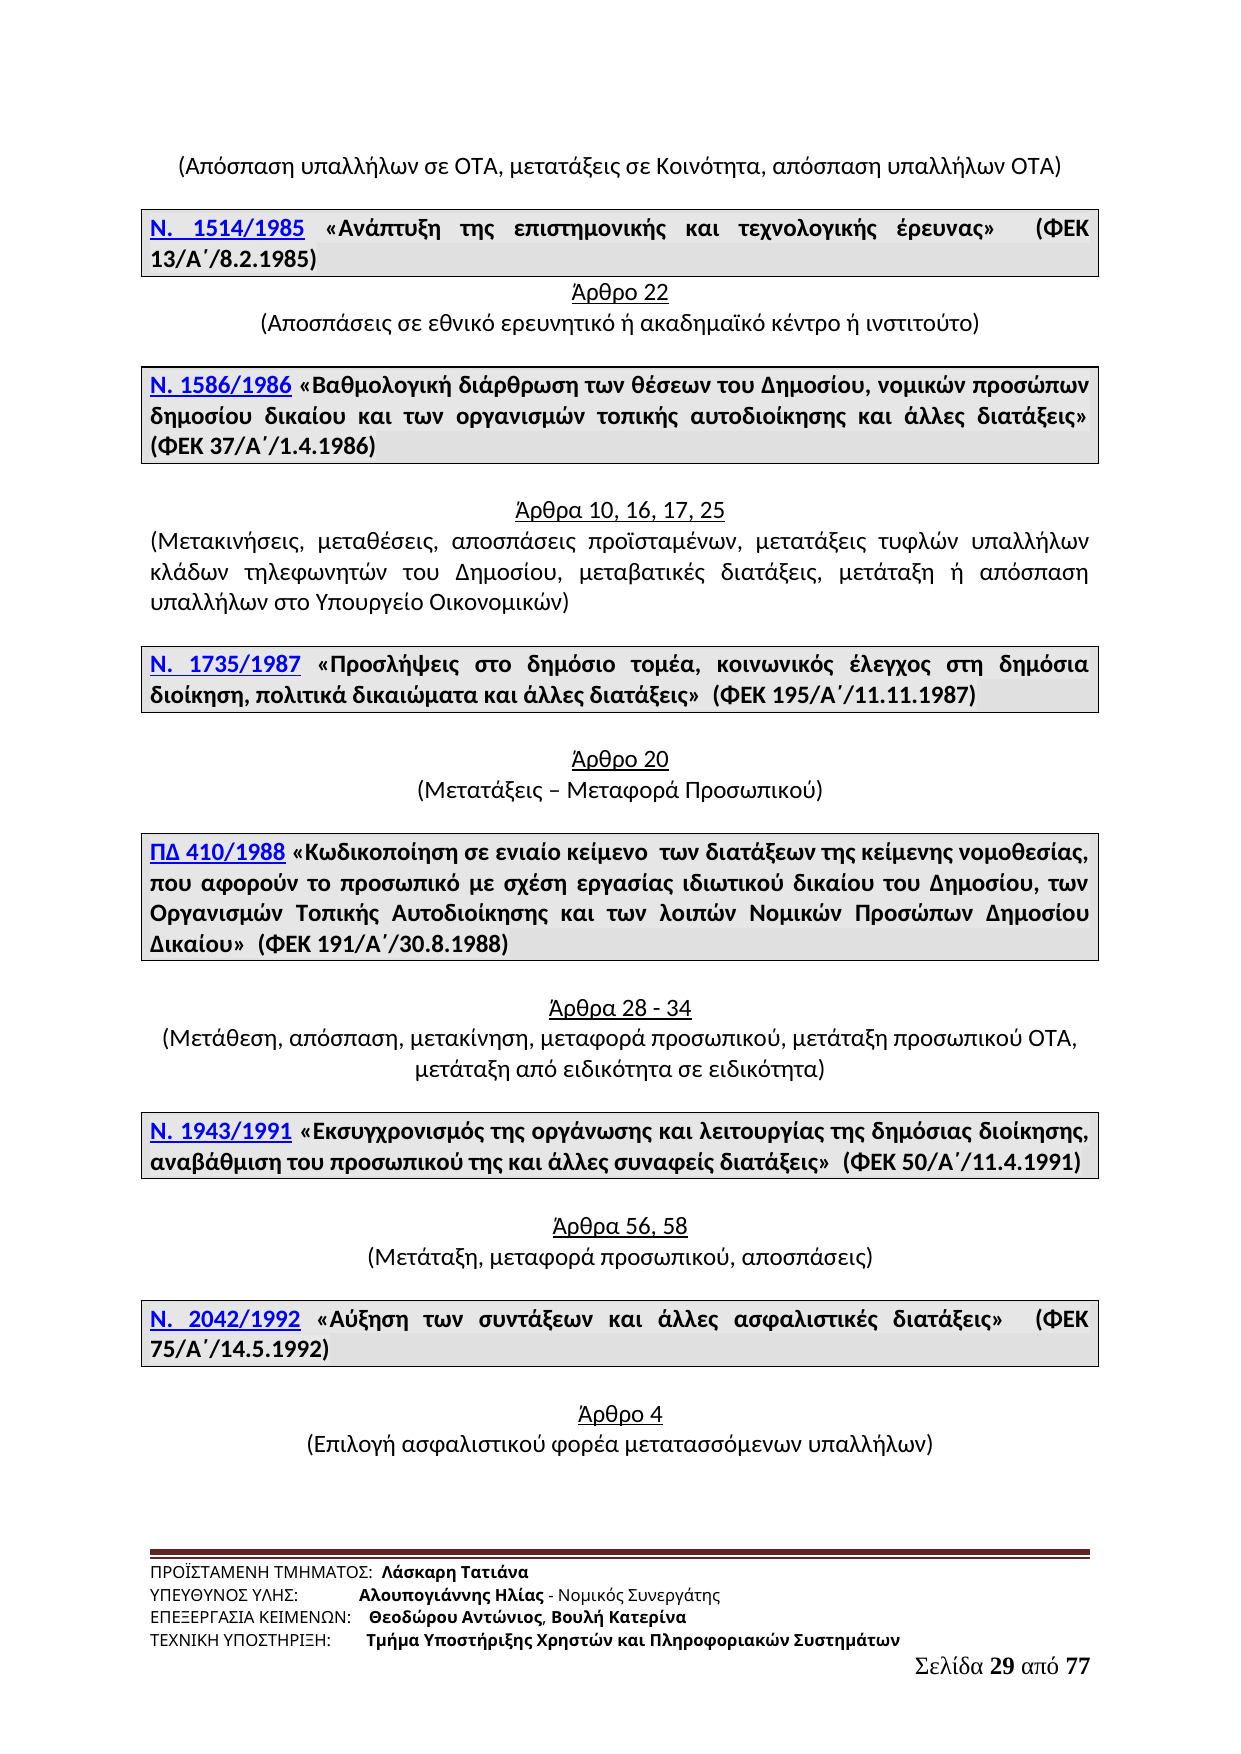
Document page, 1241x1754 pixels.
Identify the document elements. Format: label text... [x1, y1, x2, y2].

text Ν. 1943/1991 «Εκσυγχρονισμός της οργάνωσης και λειτουργίας της δημόσιας διοίκησης, αναβάθμιση του προσωπικού της και άλλες συναφείς διατάξεις» (ΦΕΚ 50/Α΄/11.4.1991) [142, 1113, 1098, 1178]
text (Μετάθεση, απόσπαση, μετακίνηση, μεταφορά προσωπικού, μετάταξη προσωπικού ΟΤΑ, μετάταξη από ειδικότητα σε ειδικότητα) [150, 1022, 1090, 1083]
text Άρθρα 56, 58 [150, 1210, 1090, 1241]
text Ν. 1514/1985 «Ανάπτυξη της επιστημονικής και τεχνολογικής έρευνας» (ΦΕΚ 13/Α΄/8.2.1985) [142, 210, 1098, 276]
text (Μετάταξη, μεταφορά προσωπικού, αποσπάσεις) [150, 1241, 1090, 1271]
text Άρθρα 10, 16, 17, 25 [150, 495, 1090, 525]
text (Αποσπάσεις σε εθνικό ερευνητικό ή ακαδημαϊκό κέντρο ή ινστιτούτο) [150, 307, 1090, 338]
text (Επιλογή ασφαλιστικού φορέα μετατασσόμενων υπαλλήλων) [150, 1428, 1090, 1459]
text Άρθρο 22 [150, 277, 1090, 307]
text Άρθρο 20 [150, 743, 1090, 774]
text Άρθρο 4 [150, 1398, 1090, 1428]
text Ν. 1586/1986 «Βαθμολογική διάρθρωση των θέσεων του Δημοσίου, νομικών προσώπων δημοσίου δικαίου και των οργανισμών τοπικής αυτοδιοίκησης και άλλες διατάξεις» (ΦΕΚ 37/Α΄/1.4.1986) [142, 368, 1098, 463]
text (Μετατάξεις – Μεταφορά Προσωπικού) [150, 774, 1090, 804]
text Ν. 1735/1987 «Προσλήψεις στο δημόσιο τομέα, κοινωνικός έλεγχος στη δημόσια διοίκηση, πολιτικά δικαιώματα και άλλες διατάξεις» (ΦΕΚ 195/Α΄/11.11.1987) [142, 647, 1098, 712]
text ΠΔ 410/1988 «Κωδικοποίηση σε ενιαίο κείμενο των διατάξεων της κείμενης νομοθεσίας, που αφορούν το προσωπικό με σχέση εργασίας ιδιωτικού δικαίου του Δημοσίου, των Οργανισμών Τοπικής Αυτοδιοίκησης και των λοιπών Νομικών Προσώπων Δημοσίου Δικαίου» (ΦΕΚ 191/Α΄/30.8.1988) [142, 834, 1098, 960]
text (Μετακινήσεις, μεταθέσεις, αποσπάσεις προϊσταμένων, μετατάξεις τυφλών υπαλλήλων κλάδων τηλεφωνητών του Δημοσίου, μεταβατικές διατάξεις, μετάταξη ή απόσπαση υπαλλήλων στο Υπουργείο Οικονομικών) [150, 525, 1090, 617]
text Άρθρα 28 - 34 [150, 992, 1090, 1022]
text (Απόσπαση υπαλλήλων σε ΟΤΑ, μετατάξεις σε Κοινότητα, απόσπαση υπαλλήλων ΟΤΑ) [150, 150, 1090, 181]
text Ν. 2042/1992 «Αύξηση των συντάξεων και άλλες ασφαλιστικές διατάξεις» (ΦΕΚ 75/Α΄/14.5.1992) [142, 1301, 1098, 1366]
